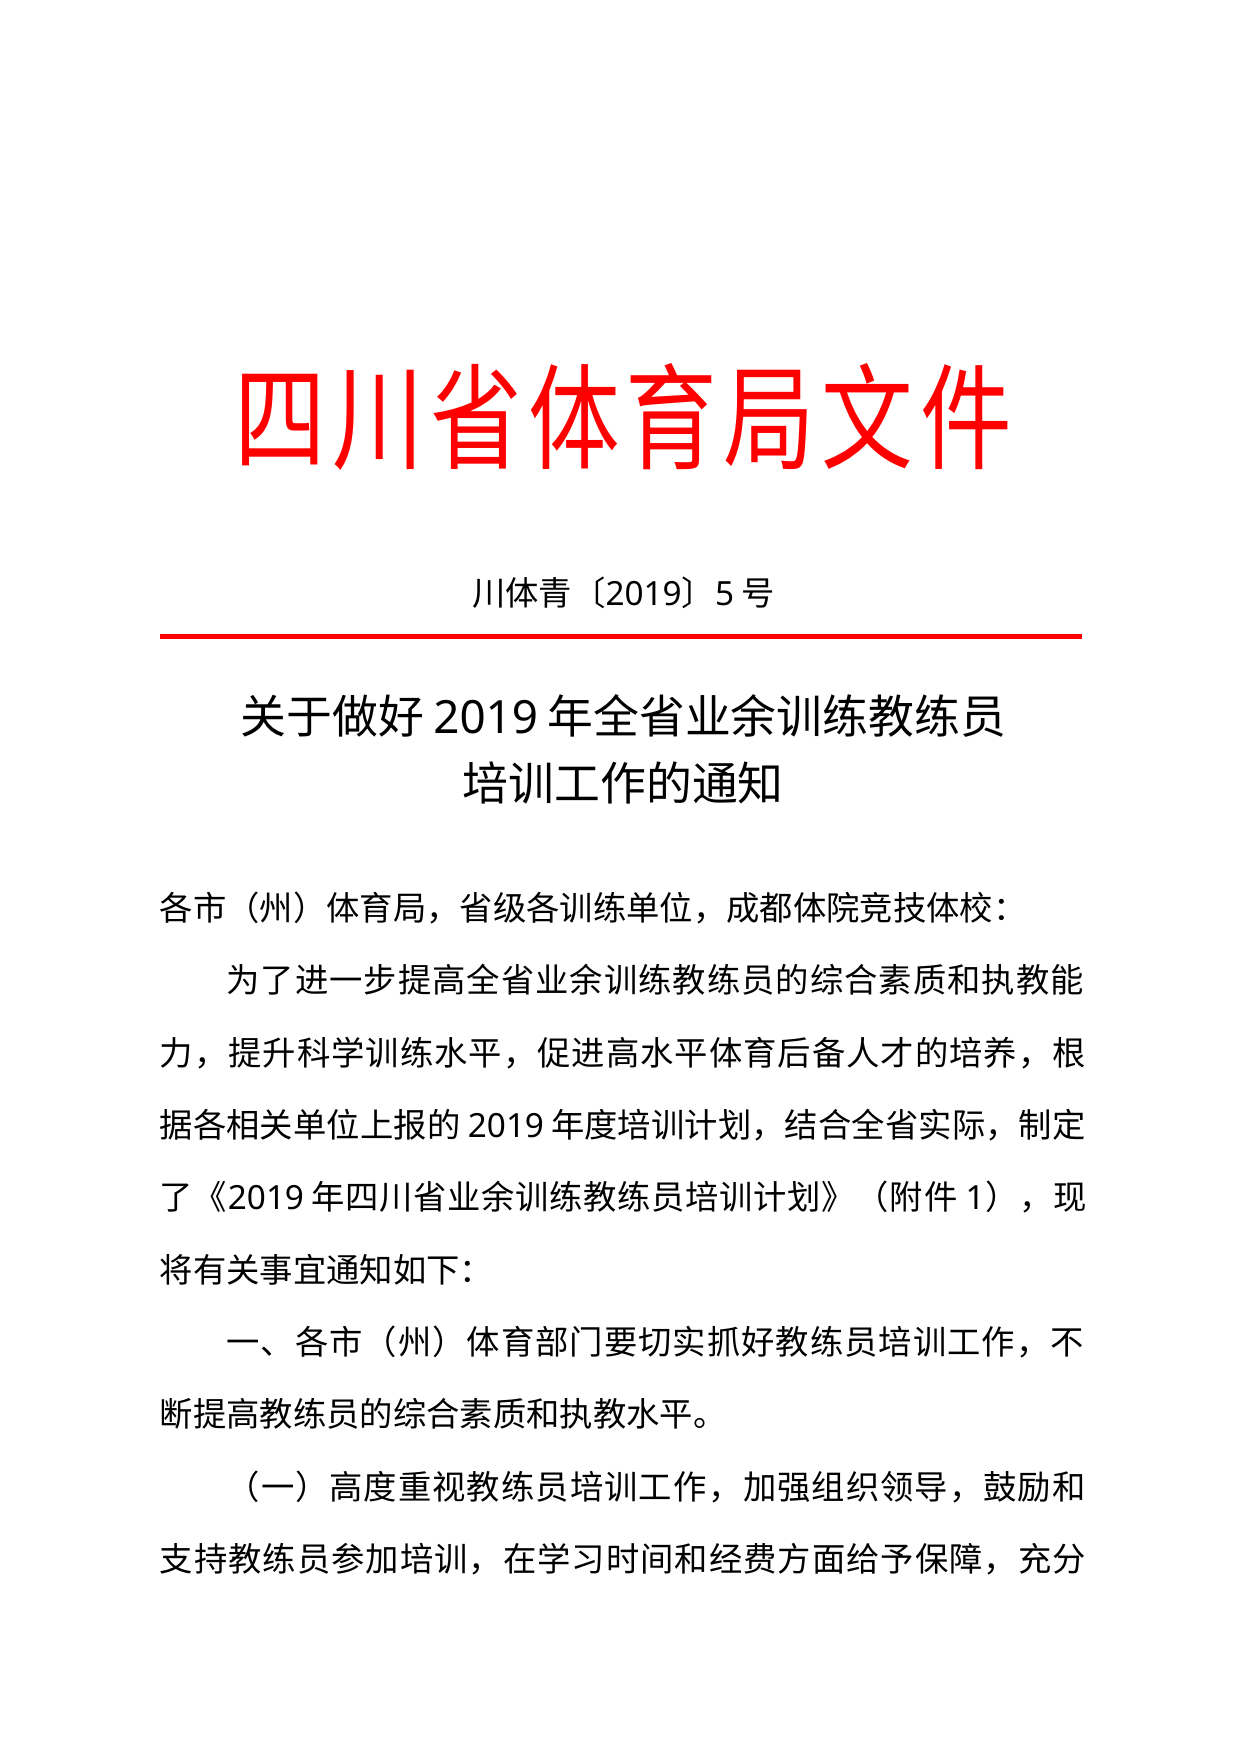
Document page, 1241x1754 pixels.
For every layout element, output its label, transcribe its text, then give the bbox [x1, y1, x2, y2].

text 四川省体育局文件 [159, 327, 1087, 493]
text 川体青〔2019〕5号 [159, 556, 1087, 618]
text 一、各市（州）体育部门要切实抓好教练员培训工作，不断提高教练员的综合素质和执教水平。 [159, 1316, 1087, 1436]
text 关于做好2019年全省业余训练教练员 [159, 681, 1087, 747]
text 培训工作的通知 [159, 747, 1087, 813]
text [159, 1460, 1087, 1581]
text 为了进一步提高全省业余训练教练员的综合素质和执教能力，提升科学训练水平，促进高水平体育后备人才的培养，根据各相关单位上报的2019年度培训计划，结合全省实际，制定了《2019年四川省业余训练教练员培训计划》（附件1），现将有关事宜通知如下： [159, 954, 1087, 1292]
text 各市（州）体育局，省级各训练单位，成都体院竞技体校： [159, 882, 1087, 930]
